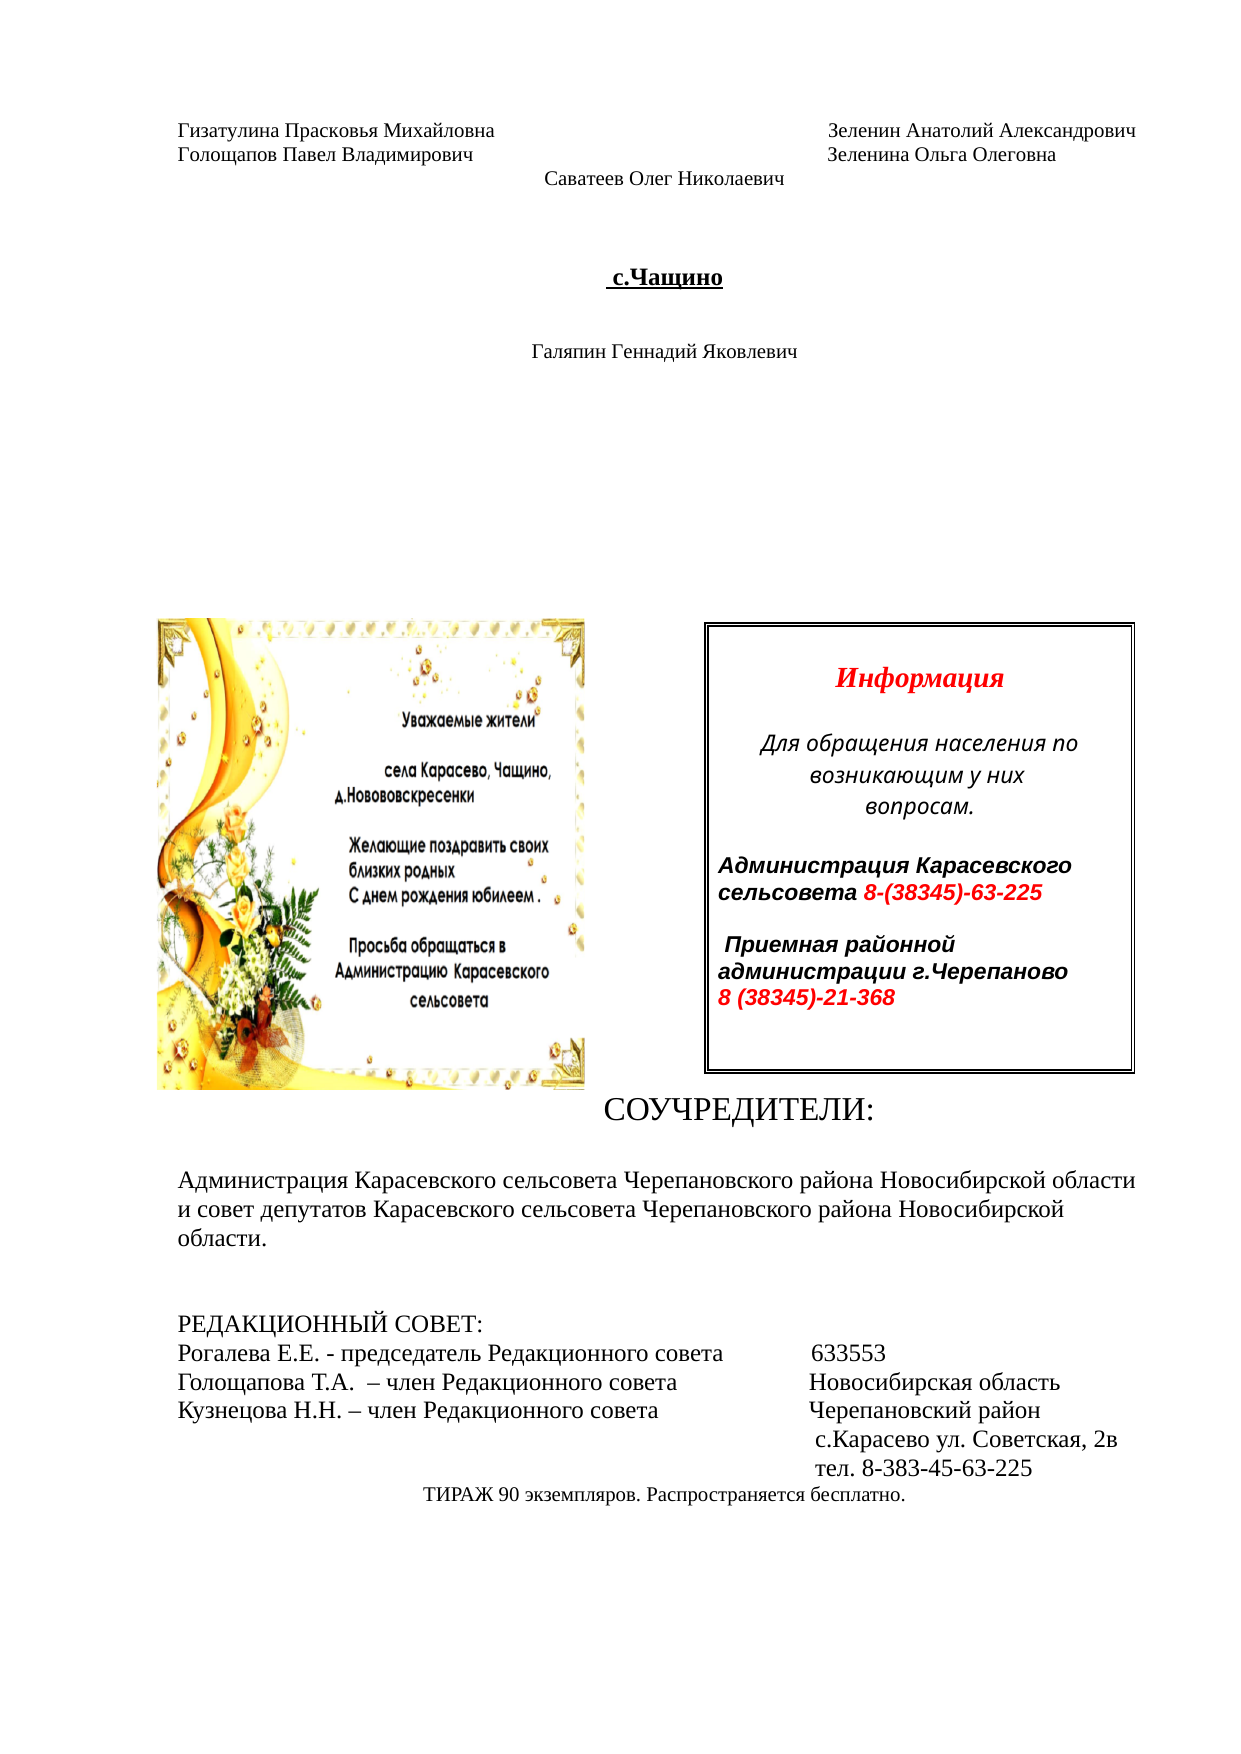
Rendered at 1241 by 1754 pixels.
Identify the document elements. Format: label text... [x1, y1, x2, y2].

text Голощапов Павел Владимирович Зеленина Ольга Олеговна [177, 142, 1152, 166]
text Гизатулина Прасковья Михайловна Зеленин Анатолий Александрович [177, 118, 1152, 142]
text ТИРАЖ 90 экземпляров. Распространяется бесплатно. [177, 1482, 1152, 1506]
text Кузнецова Н.Н. – член Редакционного совета Черепановский район [177, 1396, 1152, 1424]
table_header Информация Для обращения населения по возникающим у них вопросам. Администрация Карасевского сельсовета 8-(38345)-63-225 Приемная районной администрации г.Черепаново 8 (38345)-21-368 [709, 627, 1131, 1069]
text РЕДАКЦИОННЫЙ СОВЕТ: [177, 1309, 1152, 1338]
text Рогалева Е.Е. - председатель Редакционного совета 633553 [177, 1338, 1152, 1367]
text СОУЧРЕДИТЕЛИ: [177, 936, 1152, 1127]
text с.Карасево ул. Советская, 2в [177, 1424, 1152, 1453]
text Голощапова Т.А. – член Редакционного совета Новосибирская область [177, 1367, 1152, 1396]
text Галяпин Геннадий Яковлевич [177, 339, 1152, 363]
picture [156, 618, 585, 1090]
text Саватеев Олег Николаевич [177, 166, 1152, 190]
text с.Чащино [177, 262, 1152, 291]
text тел. 8-383-45-63-225 [177, 1453, 1152, 1482]
text Администрация Карасевского сельсовета Черепановского района Новосибирской области и совет депутатов Карасевского сельсовета Черепановского района Новосибирской области. [177, 1166, 1152, 1252]
